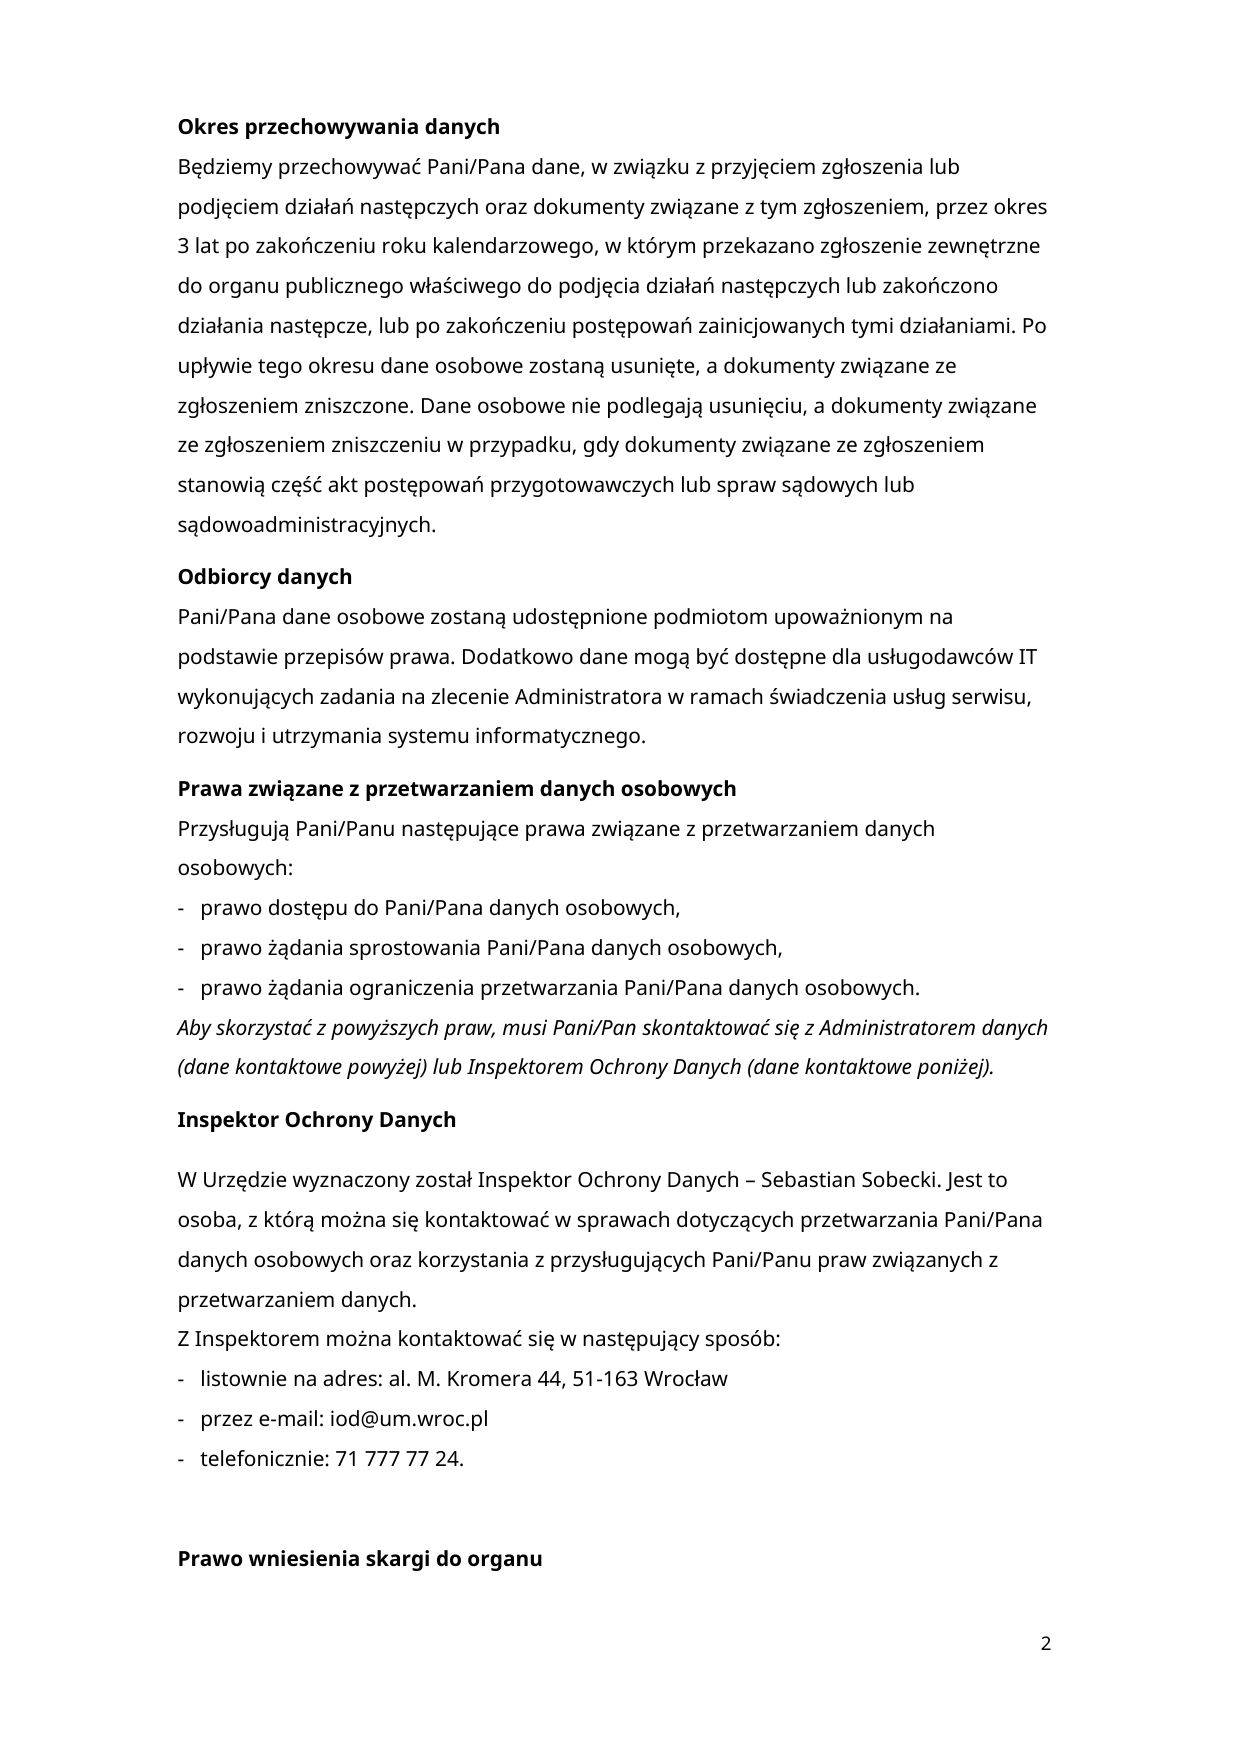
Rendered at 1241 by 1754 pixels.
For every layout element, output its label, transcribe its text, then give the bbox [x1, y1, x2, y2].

text Odbiorcy danych [177, 562, 1051, 591]
text - prawo żądania sprostowania Pani/Pana danych osobowych, [177, 933, 1051, 961]
text Z Inspektorem można kontaktować się w następujący sposób: [177, 1324, 1051, 1353]
text Inspektor Ochrony Danych [177, 1105, 1051, 1133]
text Aby skorzystać z powyższych praw, musi Pani/Pan skontaktować się z Administratorem danych (dane kontaktowe powyżej) lub Inspektorem Ochrony Danych (dane kontaktowe poniżej). [177, 1013, 1051, 1081]
text Będziemy przechowywać Pani/Pana dane, w związku z przyjęciem zgłoszenia lub podjęciem działań następczych oraz dokumenty związane z tym zgłoszeniem, przez okres 3 lat po zakończeniu roku kalendarzowego, w którym przekazano zgłoszenie zewnętrzne do organu publicznego właściwego do podjęcia działań następczych lub zakończono działania następcze, lub po zakończeniu postępowań zainicjowanych tymi działaniami. Po upływie tego okresu dane osobowe zostaną usunięte, a dokumenty związane ze zgłoszeniem zniszczone. Dane osobowe nie podlegają usunięciu, a dokumenty związane ze zgłoszeniem zniszczeniu w przypadku, gdy dokumenty związane ze zgłoszeniem stanowią część akt postępowań przygotowawczych lub spraw sądowych lub sądowoadministracyjnych. [177, 152, 1051, 538]
text Przysługują Pani/Panu następujące prawa związane z przetwarzaniem danych osobowych: [177, 814, 1051, 882]
text - telefonicznie: 71 777 77 24. [177, 1444, 1051, 1472]
text Pani/Pana dane osobowe zostaną udostępnione podmiotom upoważnionym na podstawie przepisów prawa. Dodatkowo dane mogą być dostępne dla usługodawców IT wykonujących zadania na zlecenie Administratora w ramach świadczenia usług serwisu, rozwoju i utrzymania systemu informatycznego. [177, 602, 1051, 750]
text Prawa związane z przetwarzaniem danych osobowych [177, 774, 1051, 802]
text - listownie na adres: al. M. Kromera 44, 51-163 Wrocław [177, 1364, 1051, 1393]
text - prawo dostępu do Pani/Pana danych osobowych, [177, 893, 1051, 922]
text W Urzędzie wyznaczony został Inspektor Ochrony Danych – Sebastian Sobecki. Jest to osoba, z którą można się kontaktować w sprawach dotyczących przetwarzania Pani/Pana danych osobowych oraz korzystania z przysługujących Pani/Panu praw związanych z przetwarzaniem danych. [177, 1165, 1051, 1313]
text - prawo żądania ograniczenia przetwarzania Pani/Pana danych osobowych. [177, 973, 1051, 1001]
text Okres przechowywania danych [177, 112, 1051, 141]
text Prawo wniesienia skargi do organu [177, 1544, 1051, 1573]
text - przez e-mail: iod@um.wroc.pl [177, 1404, 1051, 1432]
